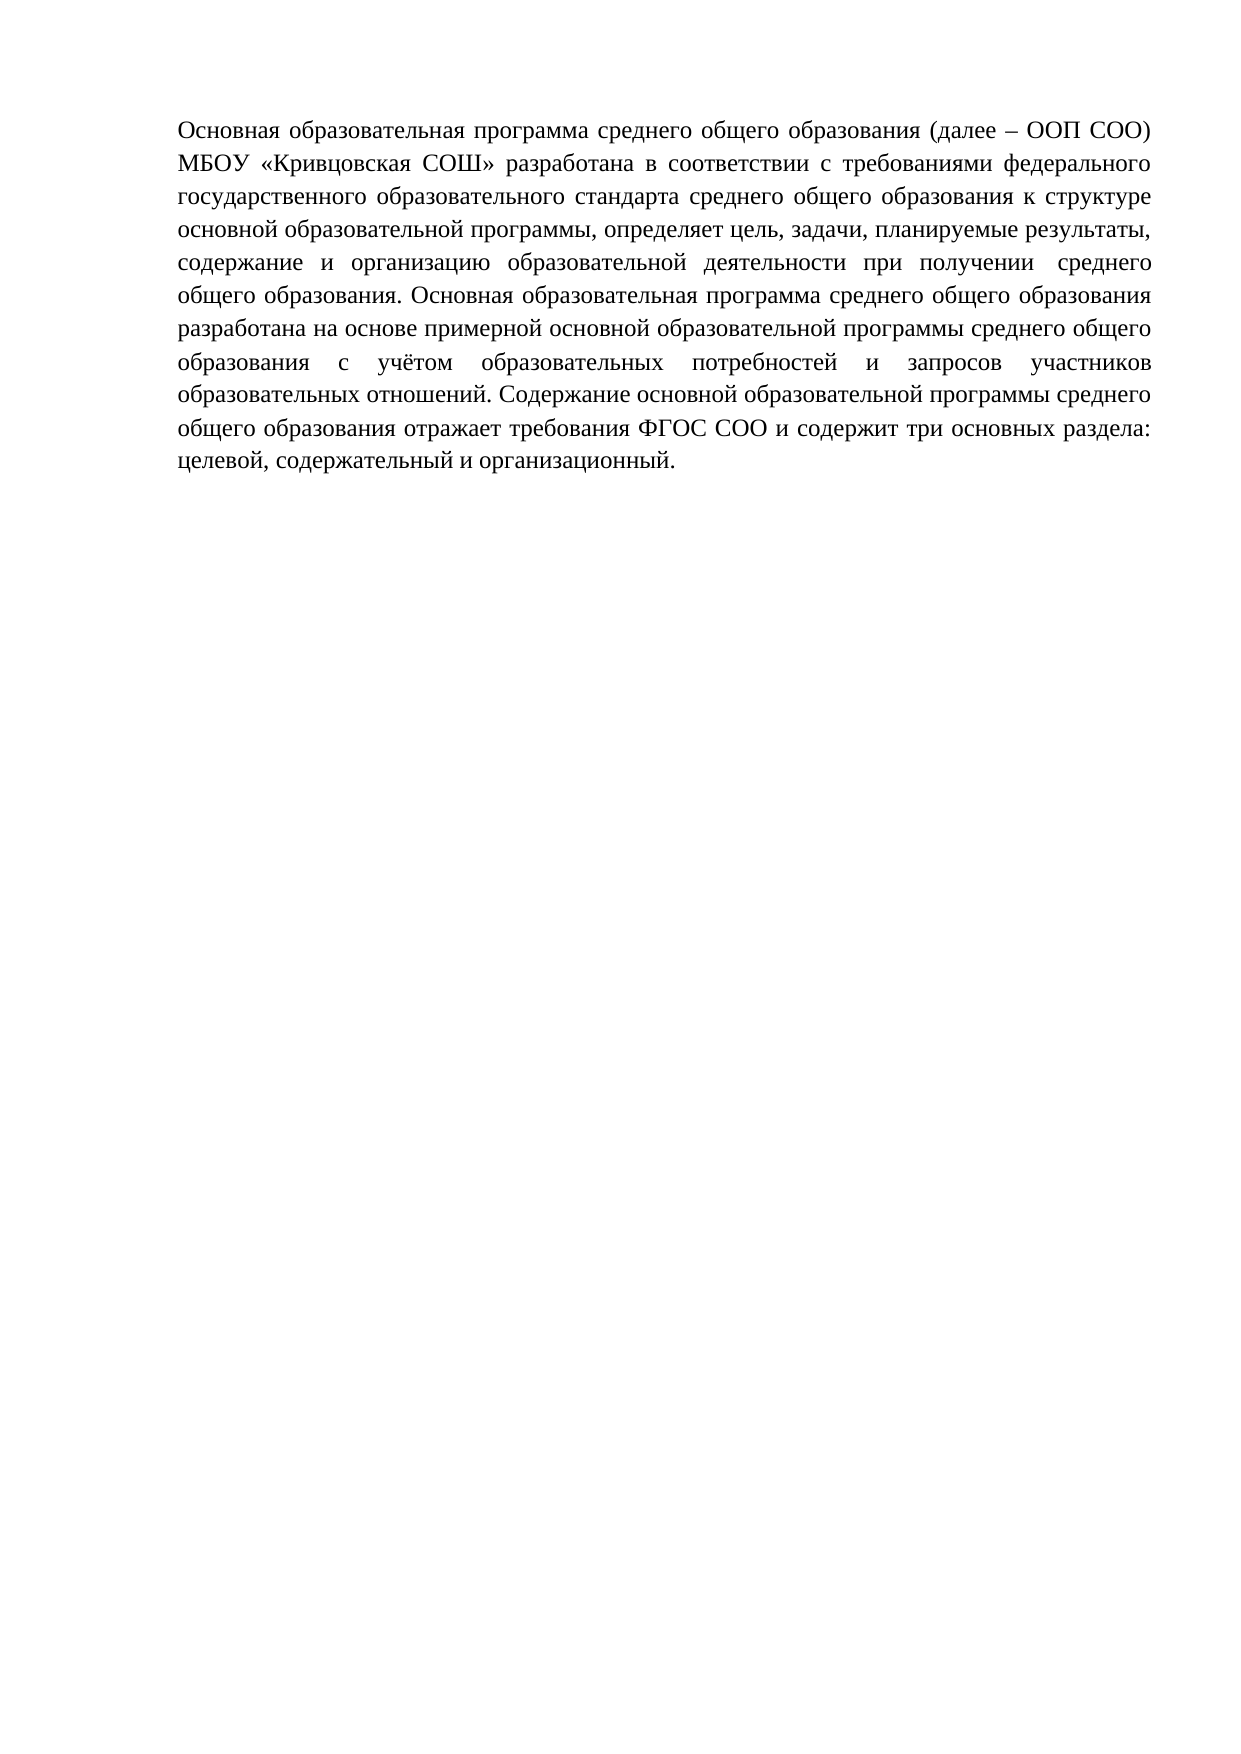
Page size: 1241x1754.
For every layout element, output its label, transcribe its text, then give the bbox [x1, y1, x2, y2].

text Основная образовательная программа среднего общего образования (далее – ООП СОО) МБОУ «Кривцовская СОШ» разработана в соответствии с требованиями федерального государственного образовательного стандарта среднего общего образования к структуре основной образовательной программы, определяет цель, задачи, планируемые результаты, содержание и организацию образовательной деятельности при получении среднего общего образования. Основная образовательная программа среднего общего образования разработана на основе примерной основной образовательной программы среднего общего образования с учётом образовательных потребностей и запросов участников образовательных отношений. Содержание основной образовательной программы среднего общего образования отражает требования ФГОС СОО и содержит три основных раздела: целевой, содержательный и организационный. [177, 115, 1152, 474]
